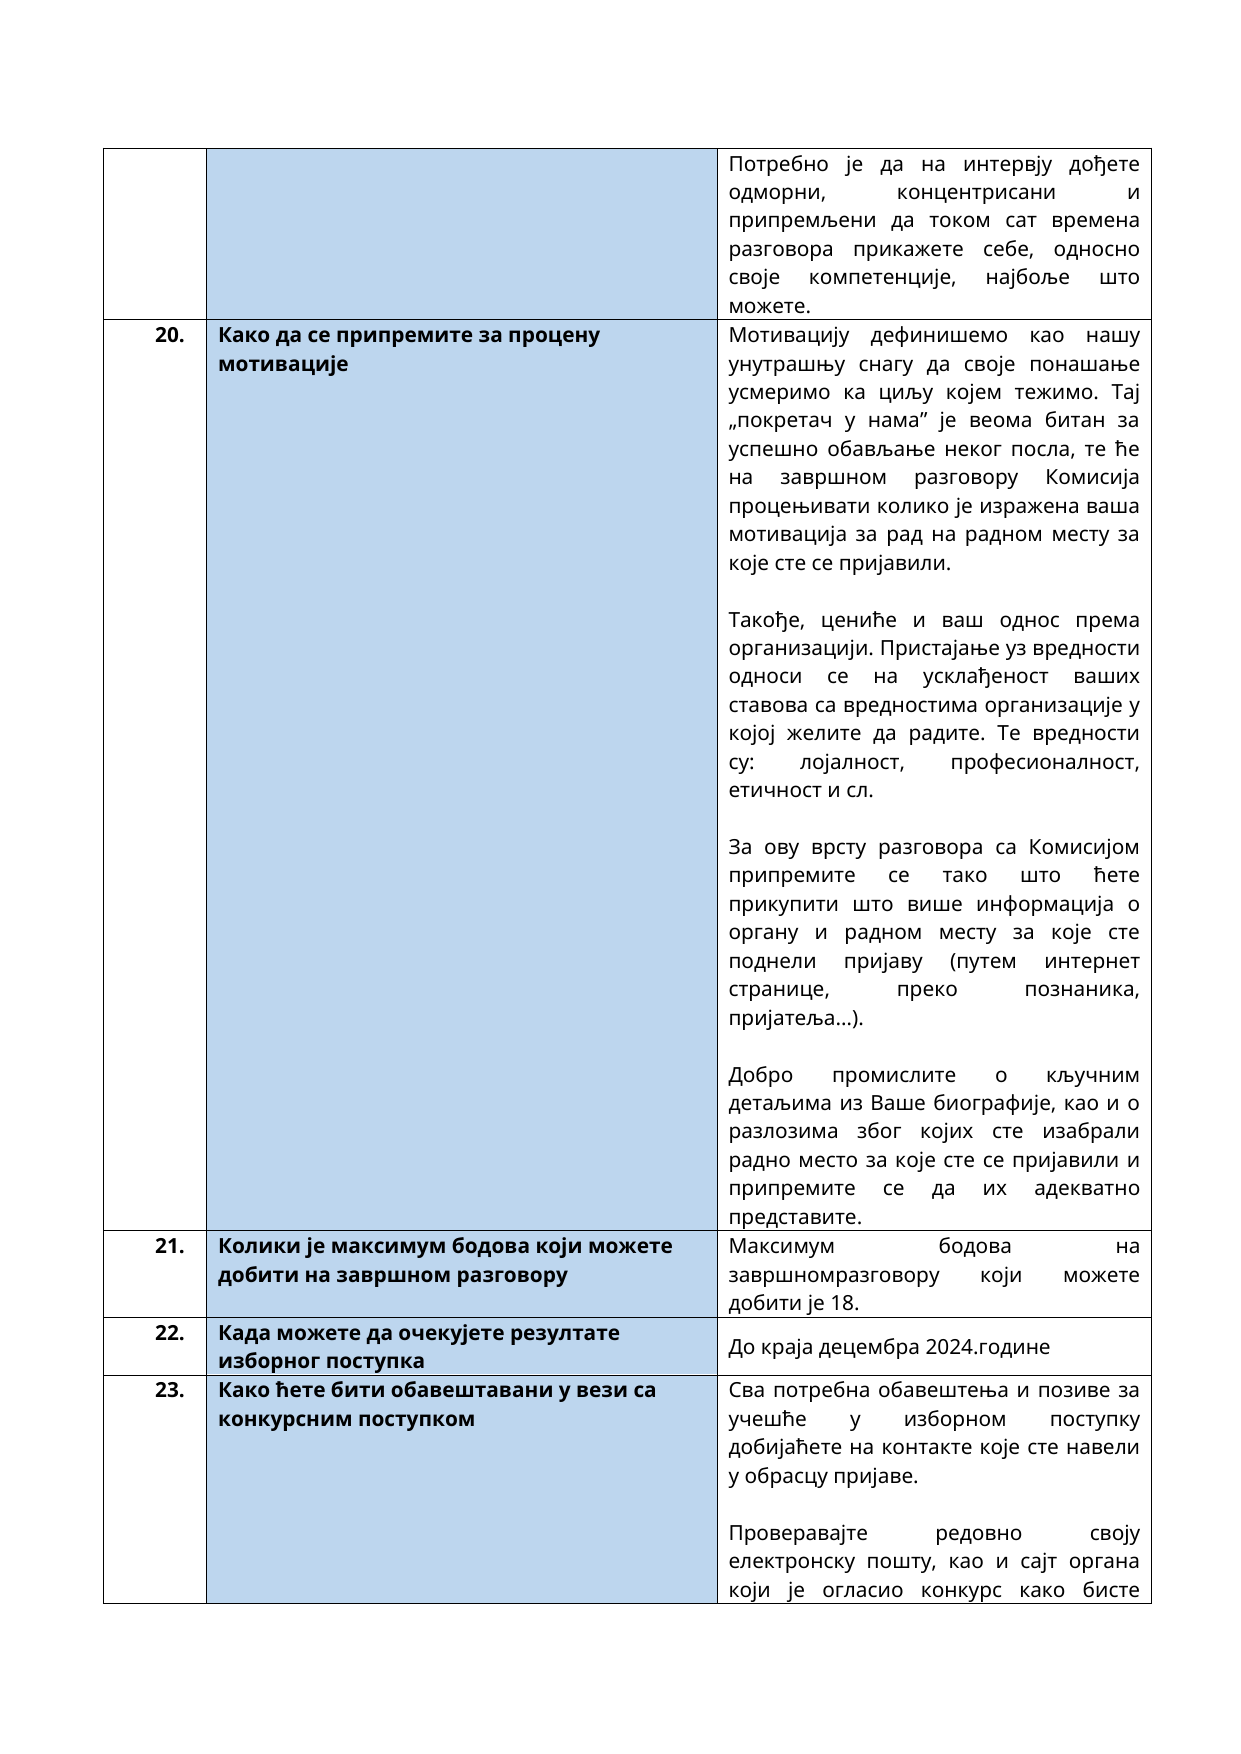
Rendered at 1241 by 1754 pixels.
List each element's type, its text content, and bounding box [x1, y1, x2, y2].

table_cell Мотивацију дефинишемо као нашу унутрашњу снагу да своје понашање усмеримо ка циљу којем тежимо. Тај „покретач у нама” је веома битан за успешно обављање неког посла, те ће на завршном разговору Комисија процењивати колико је изражена ваша мотивација за рад на радном месту за које сте се пријавили. Такође, цениће и ваш однос према организацији. Пристајање уз вредности односи се на усклађеност ваших ставова са вредностима организације у којој желите да радите. Те вредности су: лојалност, професионалност, етичност и сл. За ову врсту разговора са Комисијом припремите се тако што ћете прикупити што више информација о органу и радном месту за које сте поднели пријаву (путем интернет странице, преко познаника, пријатеља…). Добро промислите о кључним детаљима из Ваше биографије, као и о разлозима због којих сте изабрали радно место за које сте се пријавили и припремите се да их адекватно представите. [718, 320, 1151, 1230]
table_cell [104, 1318, 206, 1374]
table_cell [104, 1376, 206, 1603]
table_cell [104, 149, 206, 319]
table_cell [104, 1231, 206, 1317]
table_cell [718, 1376, 1151, 1603]
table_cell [207, 149, 717, 319]
table_cell Максимум бодова на завршномразговору који можете добити је 18. [718, 1231, 1151, 1317]
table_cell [207, 1376, 717, 1603]
table_cell До краја децембра 2024.године [718, 1318, 1151, 1374]
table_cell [718, 149, 1151, 319]
table_cell [104, 320, 206, 1230]
table_cell Када можете да очекујете резултате изборног поступка [207, 1318, 717, 1374]
table_cell Колики је максимум бодова који можете добити на завршном разговору [207, 1231, 717, 1317]
table_cell Како да се припремите за процену мотивације [207, 320, 717, 1230]
